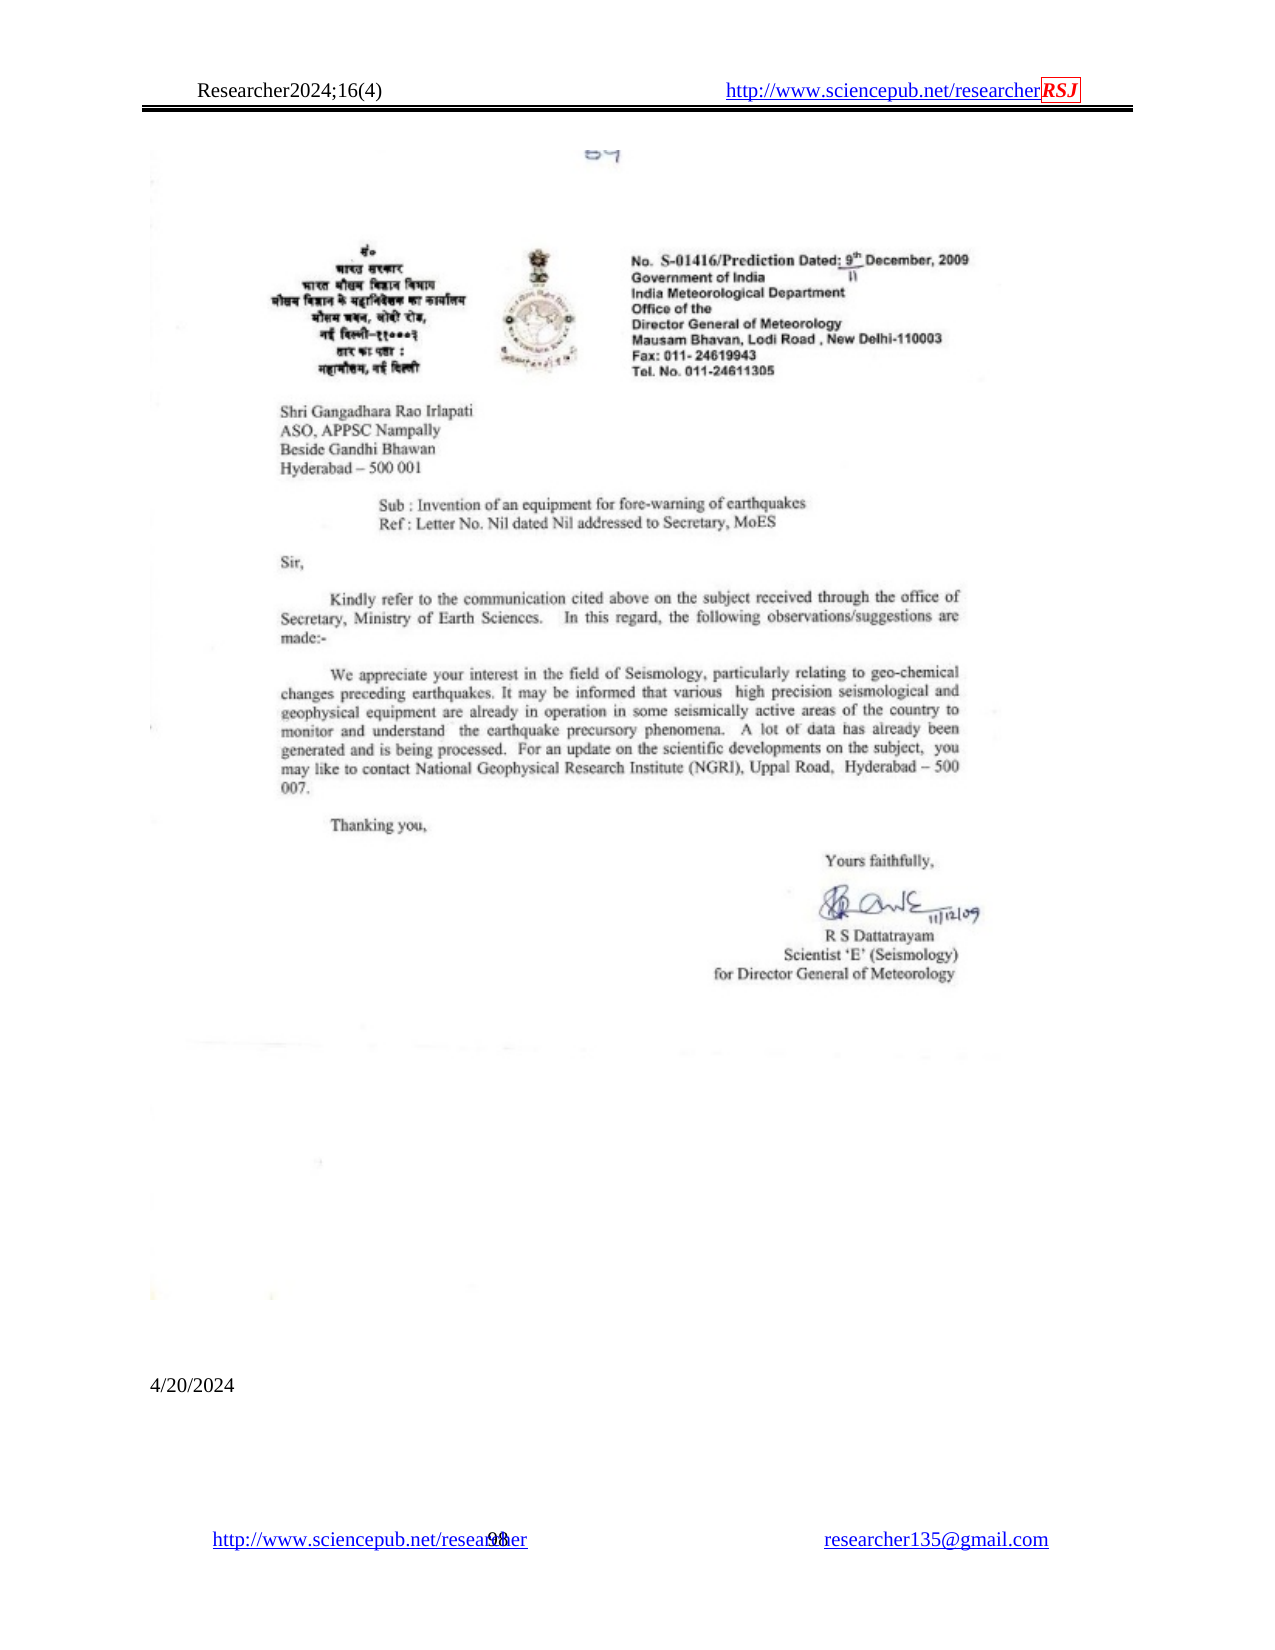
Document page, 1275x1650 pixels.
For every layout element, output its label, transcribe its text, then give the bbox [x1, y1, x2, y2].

text 4/20/2024 [150, 1373, 1125, 1397]
picture [150, 150, 1002, 1300]
